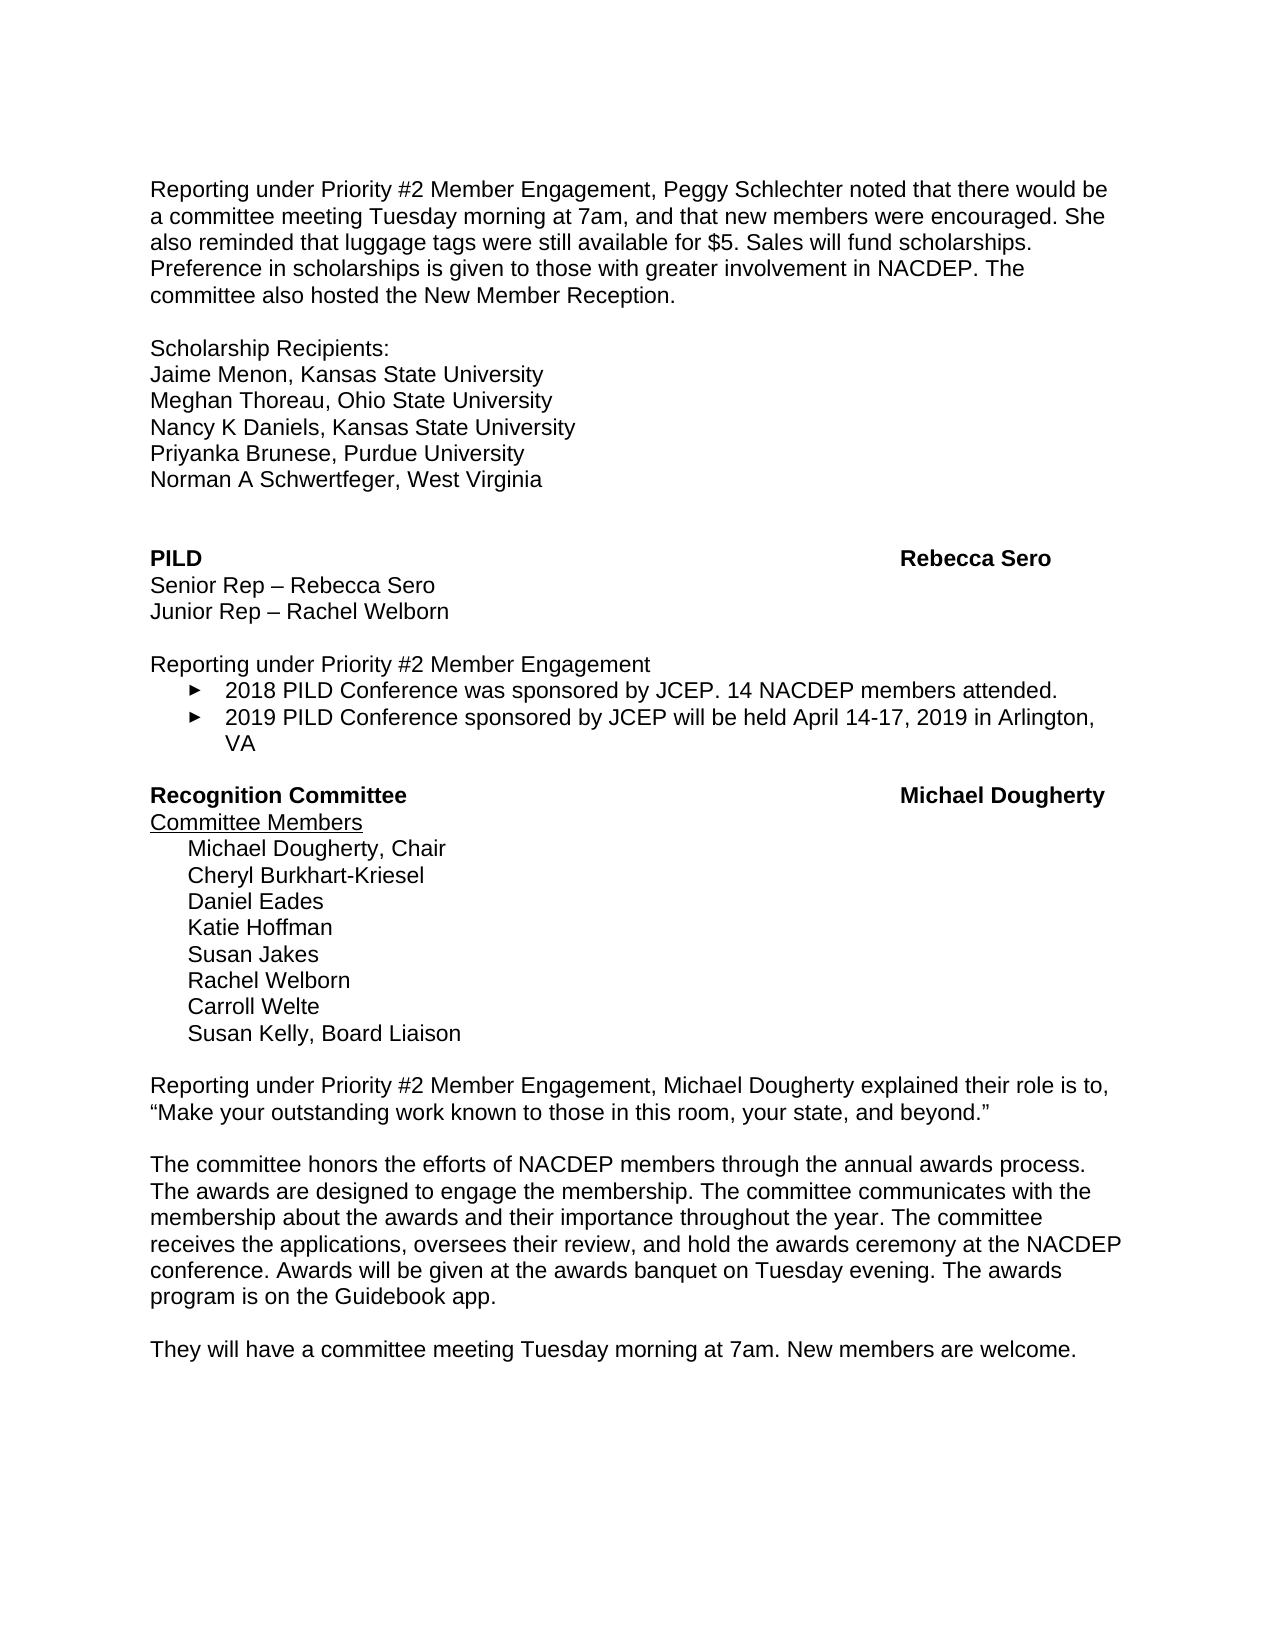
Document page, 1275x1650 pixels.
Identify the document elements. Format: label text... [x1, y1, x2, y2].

text Carroll Welte [187, 993, 1125, 1020]
text Daniel Eades [187, 888, 1125, 914]
text Senior Rep – Rebecca Sero [150, 572, 1125, 598]
text Reporting under Priority #2 Member Engagement [150, 651, 1125, 677]
list 2019 PILD Conference sponsored by JCEP will be held April 14-17, 2019 in Arlington, VA [187, 703, 1125, 756]
text Priyanka Brunese, Purdue University [150, 440, 1125, 466]
text Reporting under Priority #2 Member Engagement, Peggy Schlechter noted that there would be a committee meeting Tuesday morning at 7am, and that new members were encouraged. She also reminded that luggage tags were still available for $5. Sales will fund scholarships. Preference in scholarships is given to those with greater involvement in NACDEP. The committee also hosted the New Member Reception. [150, 176, 1125, 308]
text Meghan Thoreau, Ohio State University [150, 387, 1125, 413]
text Scholarship Recipients: [150, 334, 1125, 361]
text Committee Members [150, 809, 1125, 835]
text They will have a committee meeting Tuesday morning at 7am. New members are welcome. [150, 1336, 1125, 1362]
text Jaime Menon, Kansas State University [150, 361, 1125, 387]
text Nancy K Daniels, Kansas State University [150, 413, 1125, 440]
text Rachel Welborn [187, 967, 1125, 993]
subtitle PILD Rebecca Sero [150, 545, 1125, 572]
text Katie Hoffman [187, 914, 1125, 941]
text Junior Rep – Rachel Welborn [150, 598, 1125, 624]
text The committee honors the efforts of NACDEP members through the annual awards process. The awards are designed to engage the membership. The committee communicates with the membership about the awards and their importance throughout the year. The committee receives the applications, oversees their review, and hold the awards ceremony at the NACDEP conference. Awards will be given at the awards banquet on Tuesday evening. The awards program is on the Guidebook app. [150, 1151, 1125, 1309]
subtitle Recognition Committee Michael Dougherty [150, 782, 1125, 809]
text Reporting under Priority #2 Member Engagement, Michael Dougherty explained their role is to, “Make your outstanding work known to those in this room, your state, and beyond.” [150, 1072, 1125, 1125]
text Susan Jakes [187, 941, 1125, 967]
text Norman A Schwertfeger, West Virginia [150, 466, 1125, 493]
list 2018 PILD Conference was sponsored by JCEP. 14 NACDEP members attended. [187, 677, 1125, 703]
text Michael Dougherty, Chair [187, 835, 1125, 862]
text Cheryl Burkhart-Kriesel [187, 862, 1125, 888]
text Susan Kelly, Board Liaison [187, 1020, 1125, 1046]
